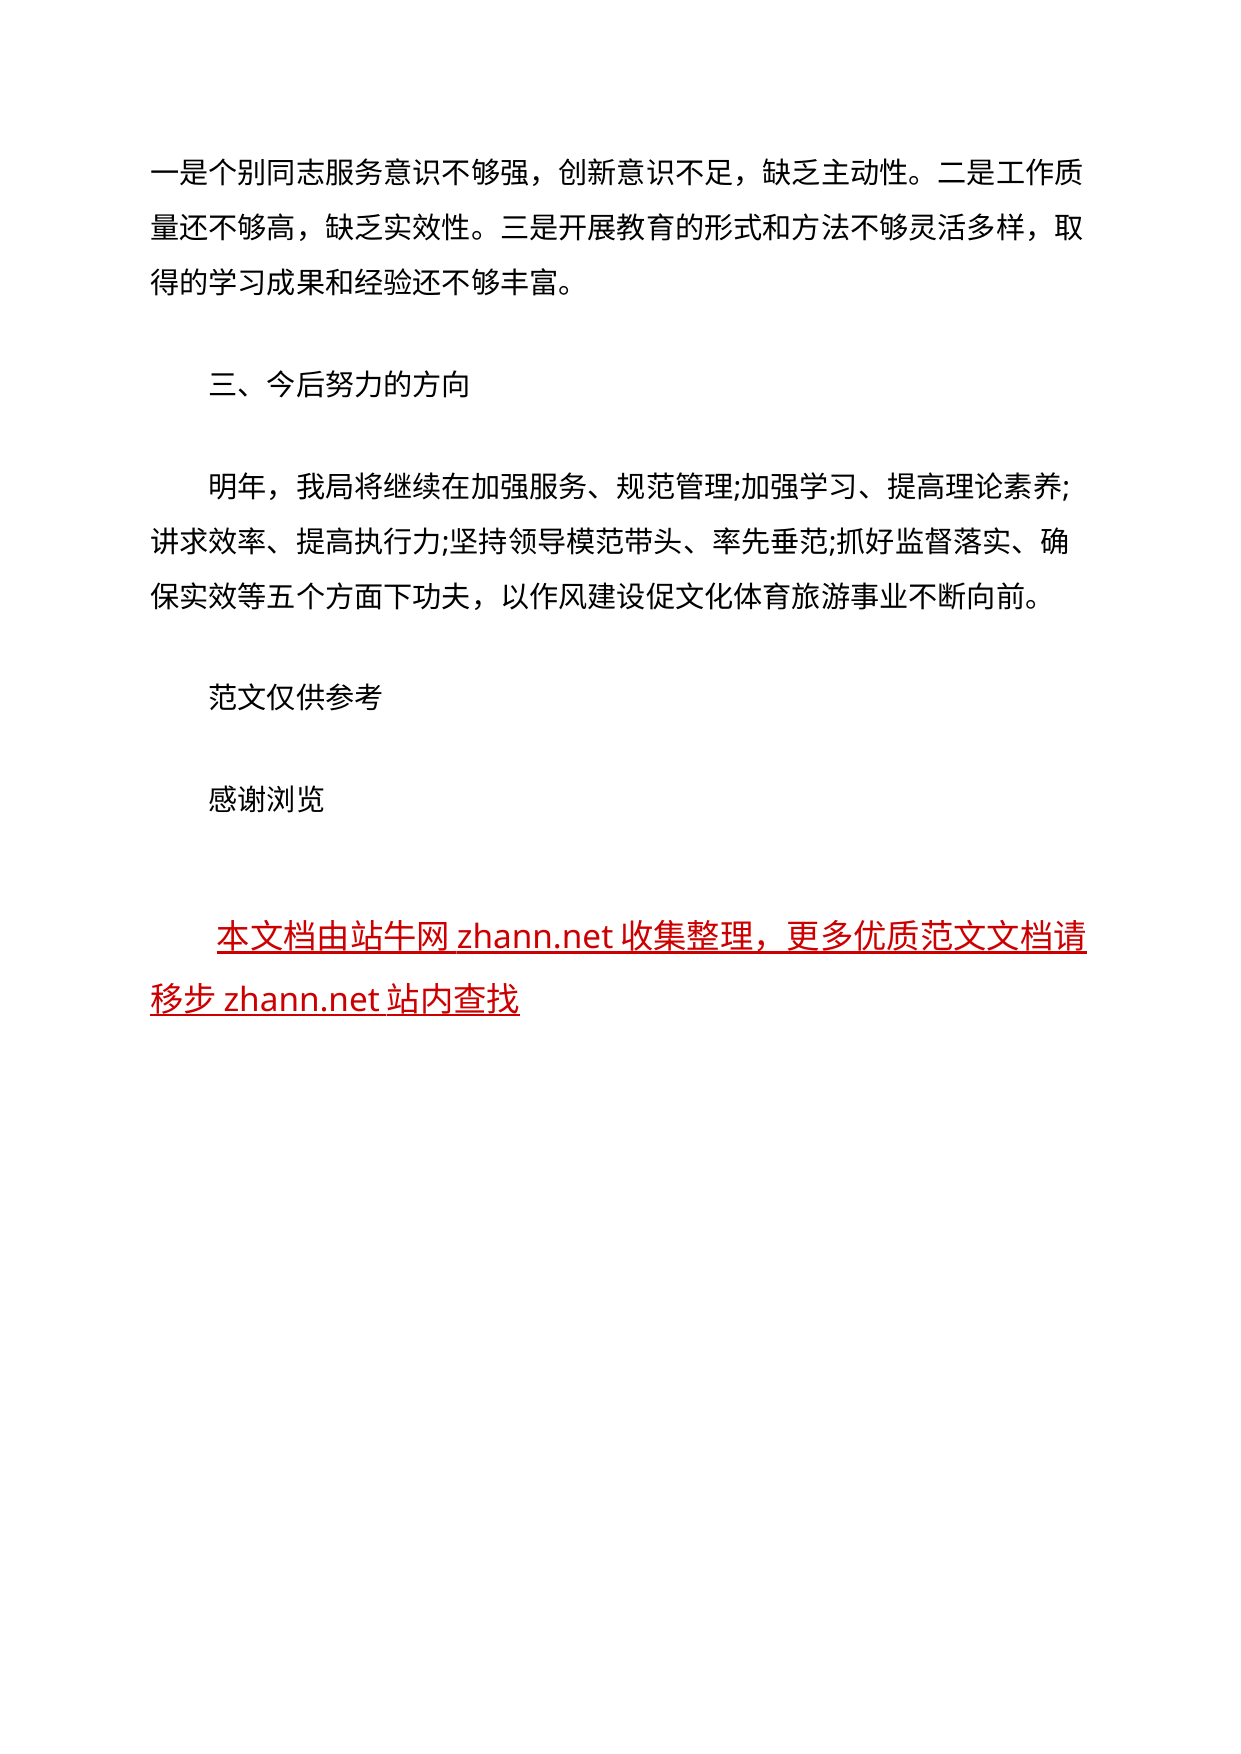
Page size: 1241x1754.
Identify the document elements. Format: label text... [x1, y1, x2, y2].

text 范文仅供参考 [150, 675, 1090, 717]
text 明年，我局将继续在加强服务、规范管理;加强学习、提高理论素养;讲求效率、提高执行力;坚持领导模范带头、率先垂范;抓好监督落实、确保实效等五个方面下功夫，以作风建设促文化体育旅游事业不断向前。 [150, 463, 1090, 616]
text 三、今后努力的方向 [150, 362, 1090, 404]
text 本文档由站牛网zhann.net收集整理，更多优质范文文档请移步zhann.net站内查找 [150, 910, 1090, 1021]
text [150, 150, 1090, 302]
text 感谢浏览 [150, 777, 1090, 819]
